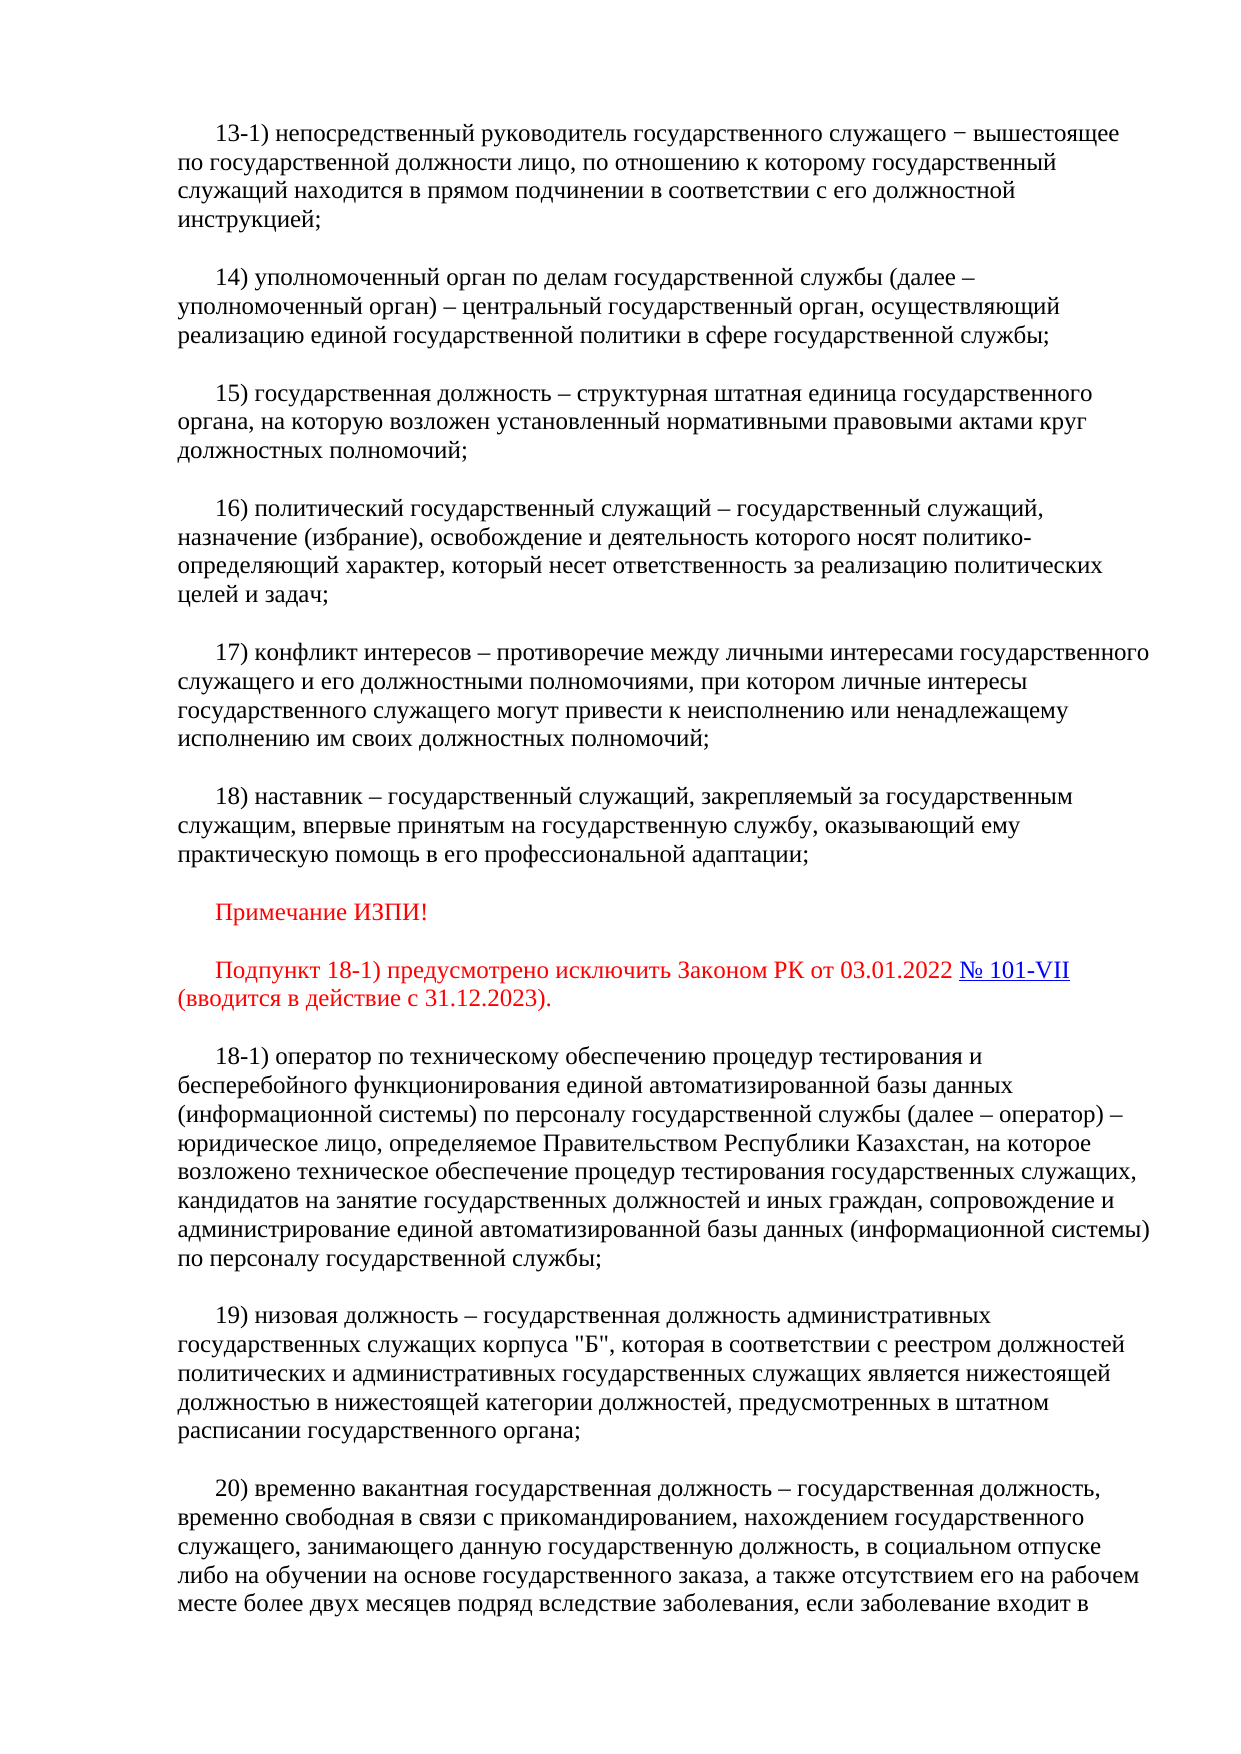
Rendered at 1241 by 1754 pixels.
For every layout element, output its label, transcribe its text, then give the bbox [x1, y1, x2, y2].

text 19) низовая должность – государственная должность административных государственных служащих корпуса "Б", которая в соответствии с реестром должностей политических и административных государственных служащих является нижестоящей должностью в нижестоящей категории должностей, предусмотренных в штатном расписании государственного органа; [177, 1301, 1152, 1444]
text 15) государственная должность – структурная штатная единица государственного органа, на которую возложен установленный нормативными правовыми актами круг должностных полномочий; [177, 378, 1152, 464]
text Примечание ИЗПИ! [177, 897, 1152, 926]
text 18-1) оператор по техническому обеспечению процедур тестирования и бесперебойного функционирования единой автоматизированной базы данных (информационной системы) по персоналу государственной службы (далее – оператор) – юридическое лицо, определяемое Правительством Республики Казахстан, на которое возложено техническое обеспечение процедур тестирования государственных служащих, кандидатов на занятие государственных должностей и иных граждан, сопровождение и администрирование единой автоматизированной базы данных (информационной системы) по персоналу государственной службы; [177, 1041, 1152, 1271]
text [177, 1473, 1152, 1617]
text 16) политический государственный служащий – государственный служащий, назначение (избрание), освобождение и деятельность которого носят политико-определяющий характер, который несет ответственность за реализацию политических целей и задач; [177, 493, 1152, 608]
text Подпункт 18-1) предусмотрено исключить Законом РК от 03.01.2022 № 101-VII (вводится в действие с 31.12.2023). [177, 955, 1152, 1012]
text 14) уполномоченный орган по делам государственной службы (далее – уполномоченный орган) – центральный государственный орган, осуществляющий реализацию единой государственной политики в сфере государственной службы; [177, 262, 1152, 348]
text 17) конфликт интересов – противоречие между личными интересами государственного служащего и его должностными полномочиями, при котором личные интересы государственного служащего могут привести к неисполнению или ненадлежащему исполнению им своих должностных полномочий; [177, 637, 1152, 752]
text 13-1) непосредственный руководитель государственного служащего − вышестоящее по государственной должности лицо, по отношению к которому государственный служащий находится в прямом подчинении в соответствии с его должностной инструкцией; [177, 118, 1152, 233]
text 18) наставник – государственный служащий, закрепляемый за государственным служащим, впервые принятым на государственную службу, оказывающий ему практическую помощь в его профессиональной адаптации; [177, 781, 1152, 868]
